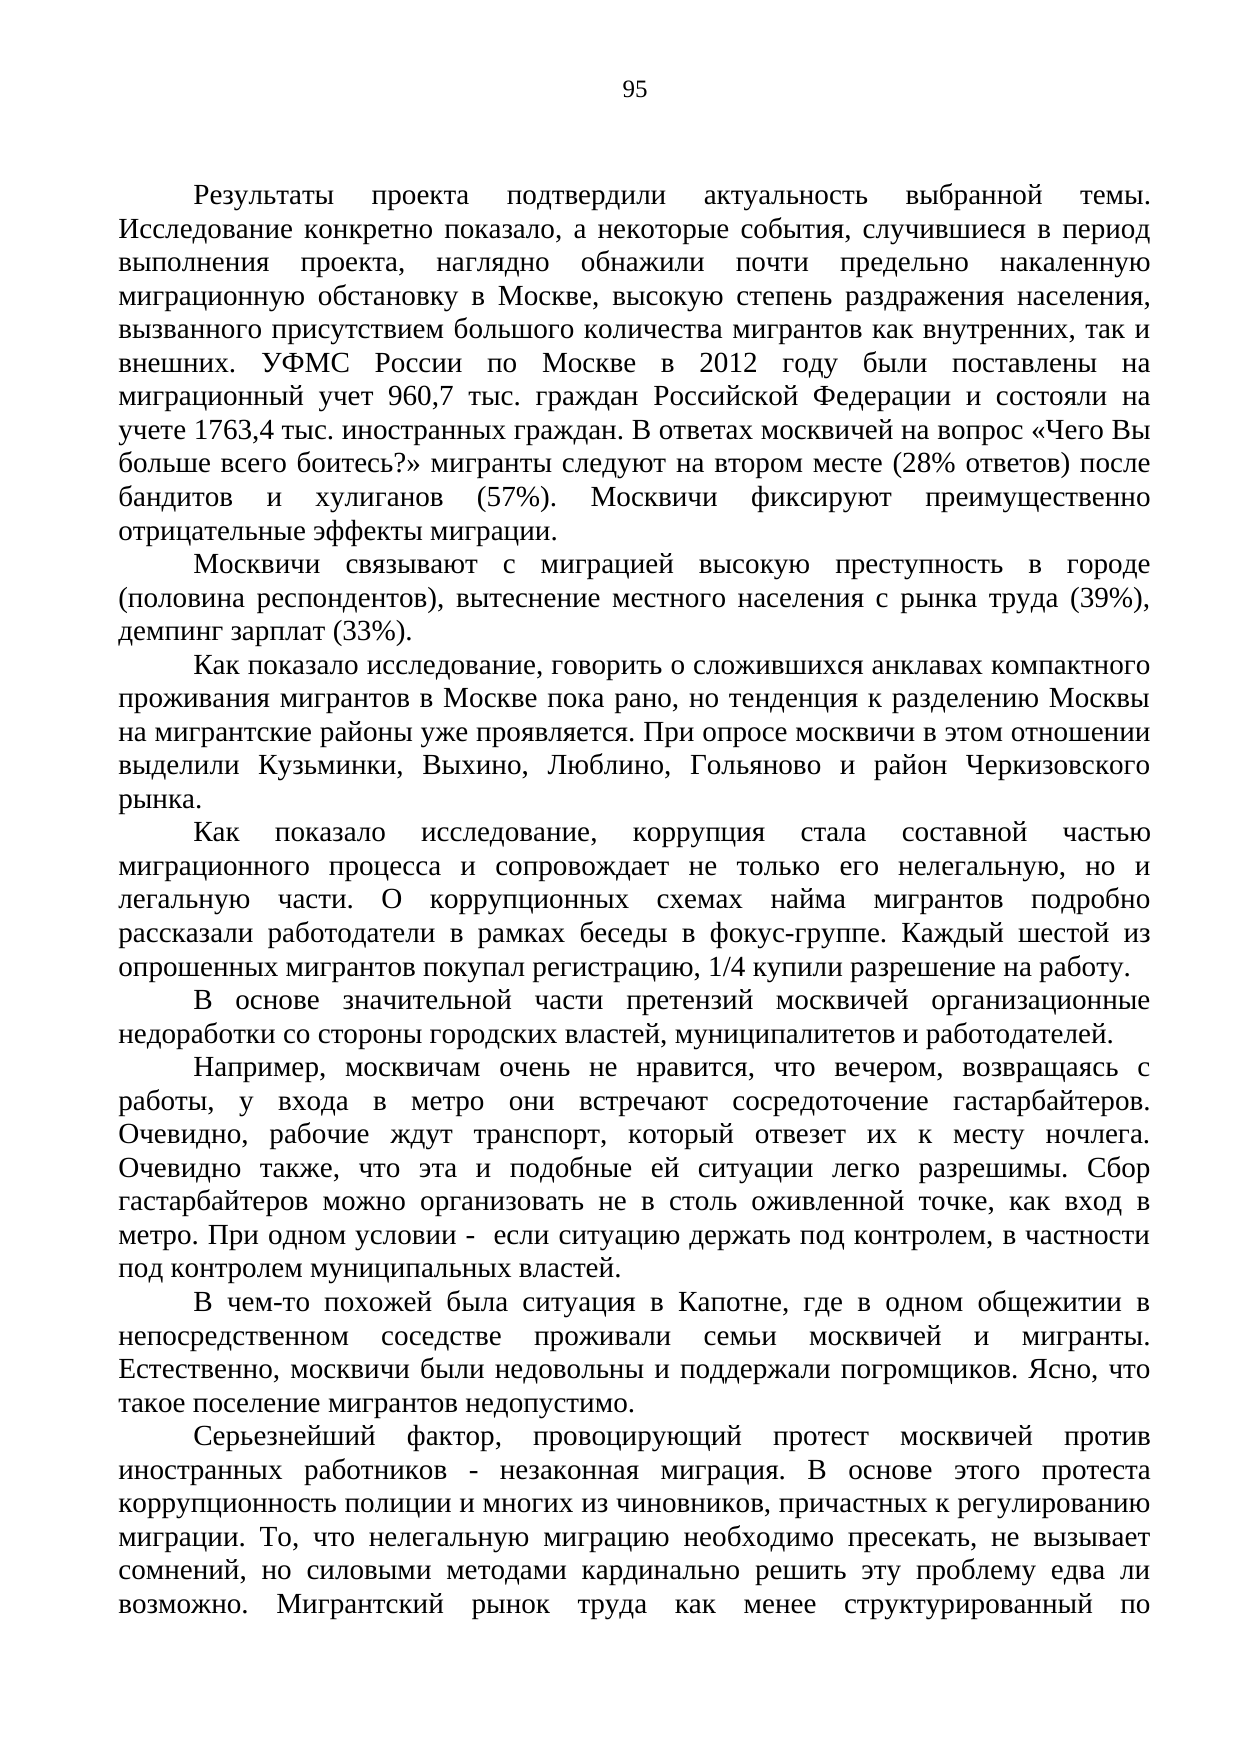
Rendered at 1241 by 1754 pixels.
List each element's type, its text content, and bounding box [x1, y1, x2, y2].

text Например, москвичам очень не нравится, что вечером, возвращаясь с работы, у входа в метро они встречают сосредоточение гастарбайтеров. Очевидно, рабочие ждут транспорт, который отвезет их к месту ночлега. Очевидно также, что эта и подобные ей ситуации легко разрешимы. Сбор гастарбайтеров можно организовать не в столь оживленной точке, как вход в метро. При одном условии - если ситуацию держать под контролем, в частности под контролем муниципальных властей. [118, 1049, 1152, 1284]
text Москвичи связывают с миграцией высокую преступность в городе (половина респондентов), вытеснение местного населения с рынка труда (39%), демпинг зарплат (33%). [118, 546, 1152, 647]
text В основе значительной части претензий москвичей организационные недоработки со стороны городских властей, муниципалитетов и работодателей. [118, 982, 1152, 1049]
text Как показало исследование, коррупция стала составной частью миграционного процесса и сопровождает не только его нелегальную, но и легальную части. О коррупционных схемах найма мигрантов подробно рассказали работодатели в рамках беседы в фокус-группе. Каждый шестой из опрошенных мигрантов покупал регистрацию, 1/4 купили разрешение на работу. [118, 814, 1152, 982]
text В чем-то похожей была ситуация в Капотне, где в одном общежитии в непосредственном соседстве проживали семьи москвичей и мигранты. Естественно, москвичи были недовольны и поддержали погромщиков. Ясно, что такое поселение мигрантов недопустимо. [118, 1284, 1152, 1418]
text Результаты проекта подтвердили актуальность выбранной темы. Исследование конкретно показало, а некоторые события, случившиеся в период выполнения проекта, наглядно обнажили почти предельно накаленную миграционную обстановку в Москве, высокую степень раздражения населения, вызванного присутствием большого количества мигрантов как внутренних, так и внешних. УФМС России по Москве в 2012 году были поставлены на миграционный учет 960,7 тыс. граждан Российской Федерации и состояли на учете 1763,4 тыс. иностранных граждан. В ответах москвичей на вопрос «Чего Вы больше всего боитесь?» мигранты следуют на втором месте (28% ответов) после бандитов и хулиганов (57%). Москвичи фиксируют преимущественно отрицательные эффекты миграции. [118, 177, 1152, 546]
text Как показало исследование, говорить о сложившихся анклавах компактного проживания мигрантов в Москве пока рано, но тенденция к разделению Москвы на мигрантские районы уже проявляется. При опросе москвичи в этом отношении выделили Кузьминки, Выхино, Люблино, Гольяново и район Черкизовского рынка. [118, 647, 1152, 814]
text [118, 1418, 1152, 1619]
